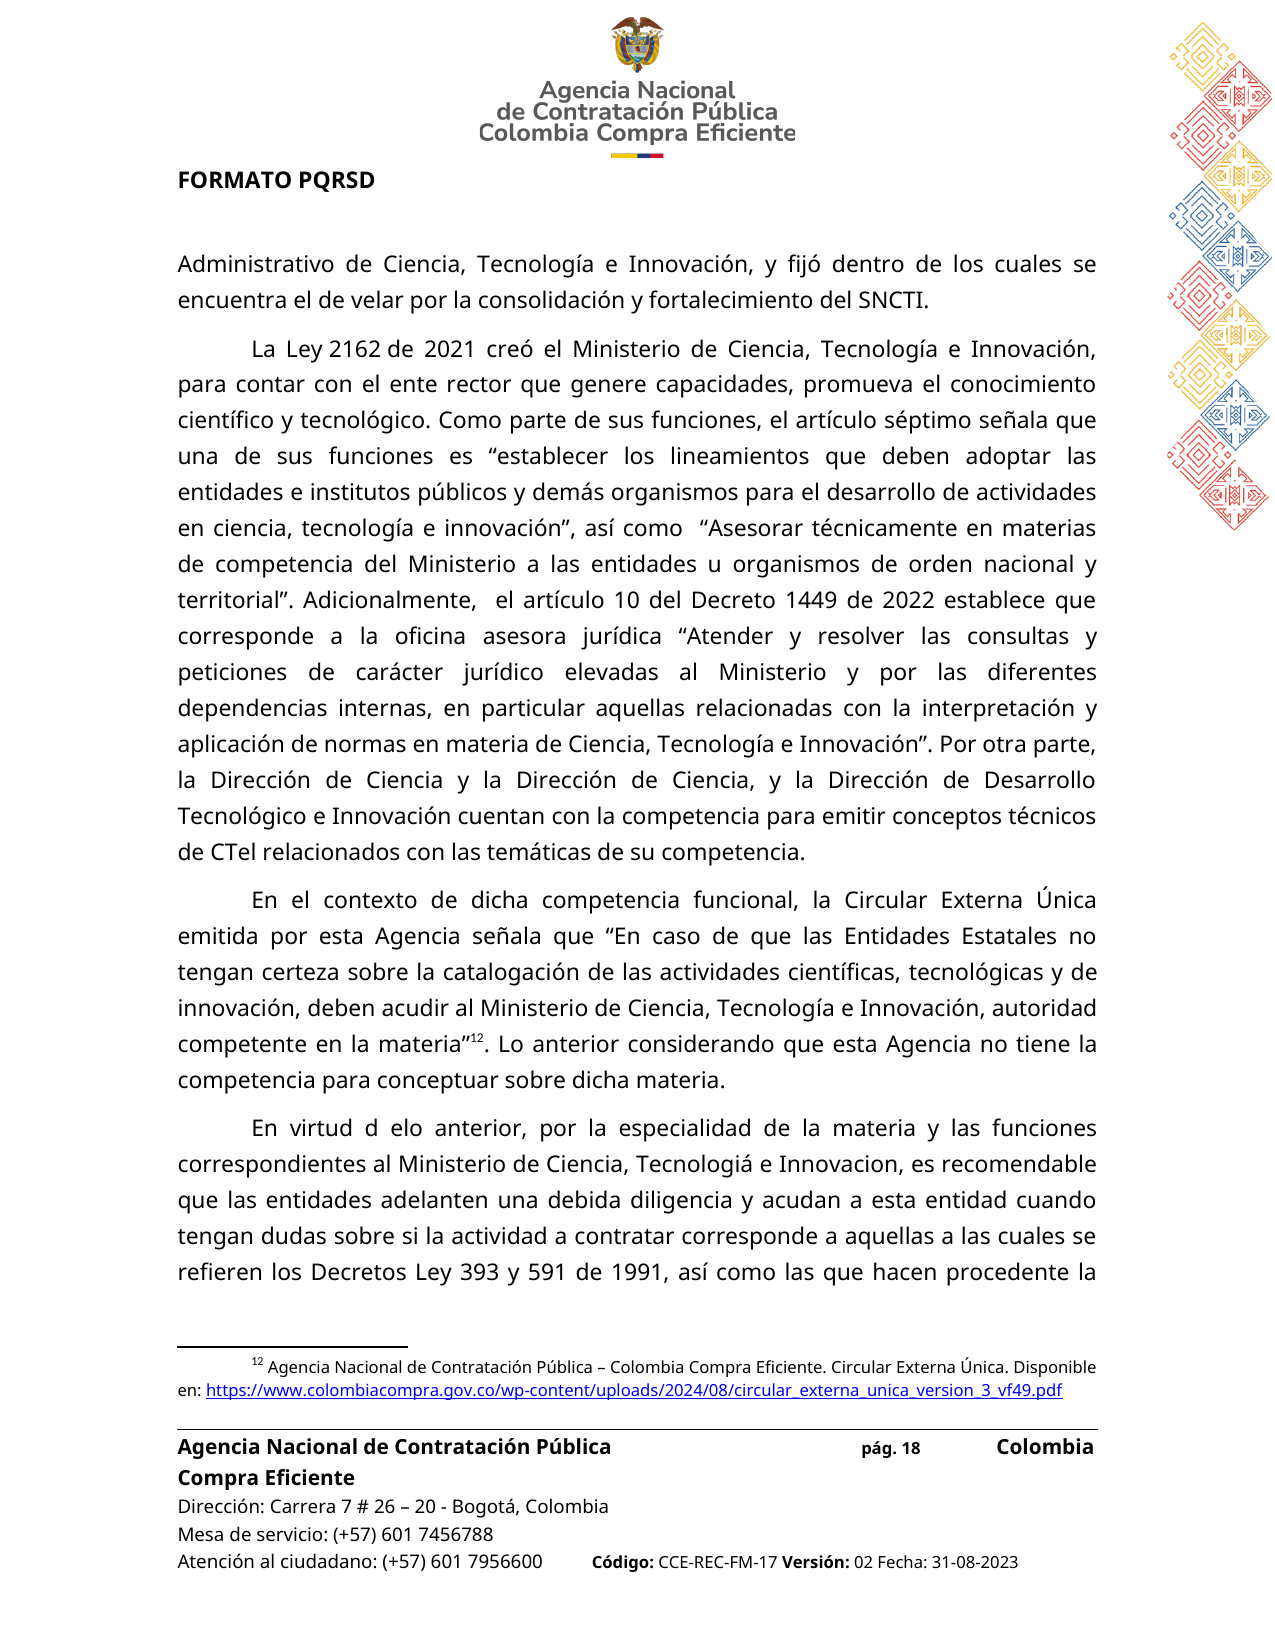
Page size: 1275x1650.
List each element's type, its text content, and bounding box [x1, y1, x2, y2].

text En el contexto de dicha competencia funcional, la Circular Externa Única emitida por esta Agencia señala que “En caso de que las Entidades Estatales no tengan certeza sobre la catalogación de las actividades científicas, tecnológicas y de innovación, deben acudir al Ministerio de Ciencia, Tecnología e Innovación, autoridad competente en la materia”. Lo anterior considerando que esta Agencia no tiene la competencia para conceptuar sobre dicha materia. [177, 884, 1098, 1095]
picture [1165, 22, 1272, 528]
picture [479, 17, 796, 158]
text Finalmente, la Ley 1951 de 2019 creó el Ministerio de Ciencia, Tecnología e Innovación como organismo para la gestión de la administración pública, rector del sector y del Sistema Nacional Ciencia, Tecnología e Innovación (SNCTI), encargado de formular, orientar, dirigir, coordinar, ejecutar, implementar y controlar la política del Estado en esta materia, teniendo concordancia con los planes y programas de desarrollo. En particular, el 125 de la Ley 1955 de 2019 fusionó el Departamento Administrativo de Ciencia, Tecnología e Innovación (Colciencias), en el Ministerio de Ciencia, Tecnología e Innovación, señalando que continuará con la misma denominación y como organismo principal de la Administración Pública del Sector Administrativo de Ciencia, Tecnología e Innovación, y fijó dentro de los cuales se encuentra el de velar por la consolidación y fortalecimiento del SNCTI. [177, 248, 1098, 315]
text La Ley 2162 de 2021 creó el Ministerio de Ciencia, Tecnología e Innovación, para contar con el ente rector que genere capacidades, promueva el conocimiento científico y tecnológico. Como parte de sus funciones, el artículo séptimo señala que una de sus funciones es “establecer los lineamientos que deben adoptar las entidades e institutos públicos y demás organismos para el desarrollo de actividades en ciencia, tecnología e innovación”, así como “Asesorar técnicamente en materias de competencia del Ministerio a las entidades u organismos de orden nacional y territorial”. Adicionalmente, el artículo 10 del Decreto 1449 de 2022 establece que corresponde a la oficina asesora jurídica “Atender y resolver las consultas y peticiones de carácter jurídico elevadas al Ministerio y por las diferentes dependencias internas, en particular aquellas relacionadas con la interpretación y aplicación de normas en materia de Ciencia, Tecnología e Innovación”. Por otra parte, la Dirección de Ciencia y la Dirección de Ciencia, y la Dirección de Desarrollo Tecnológico e Innovación cuentan con la competencia para emitir conceptos técnicos de CTel relacionados con las temáticas de su competencia. [177, 332, 1098, 867]
